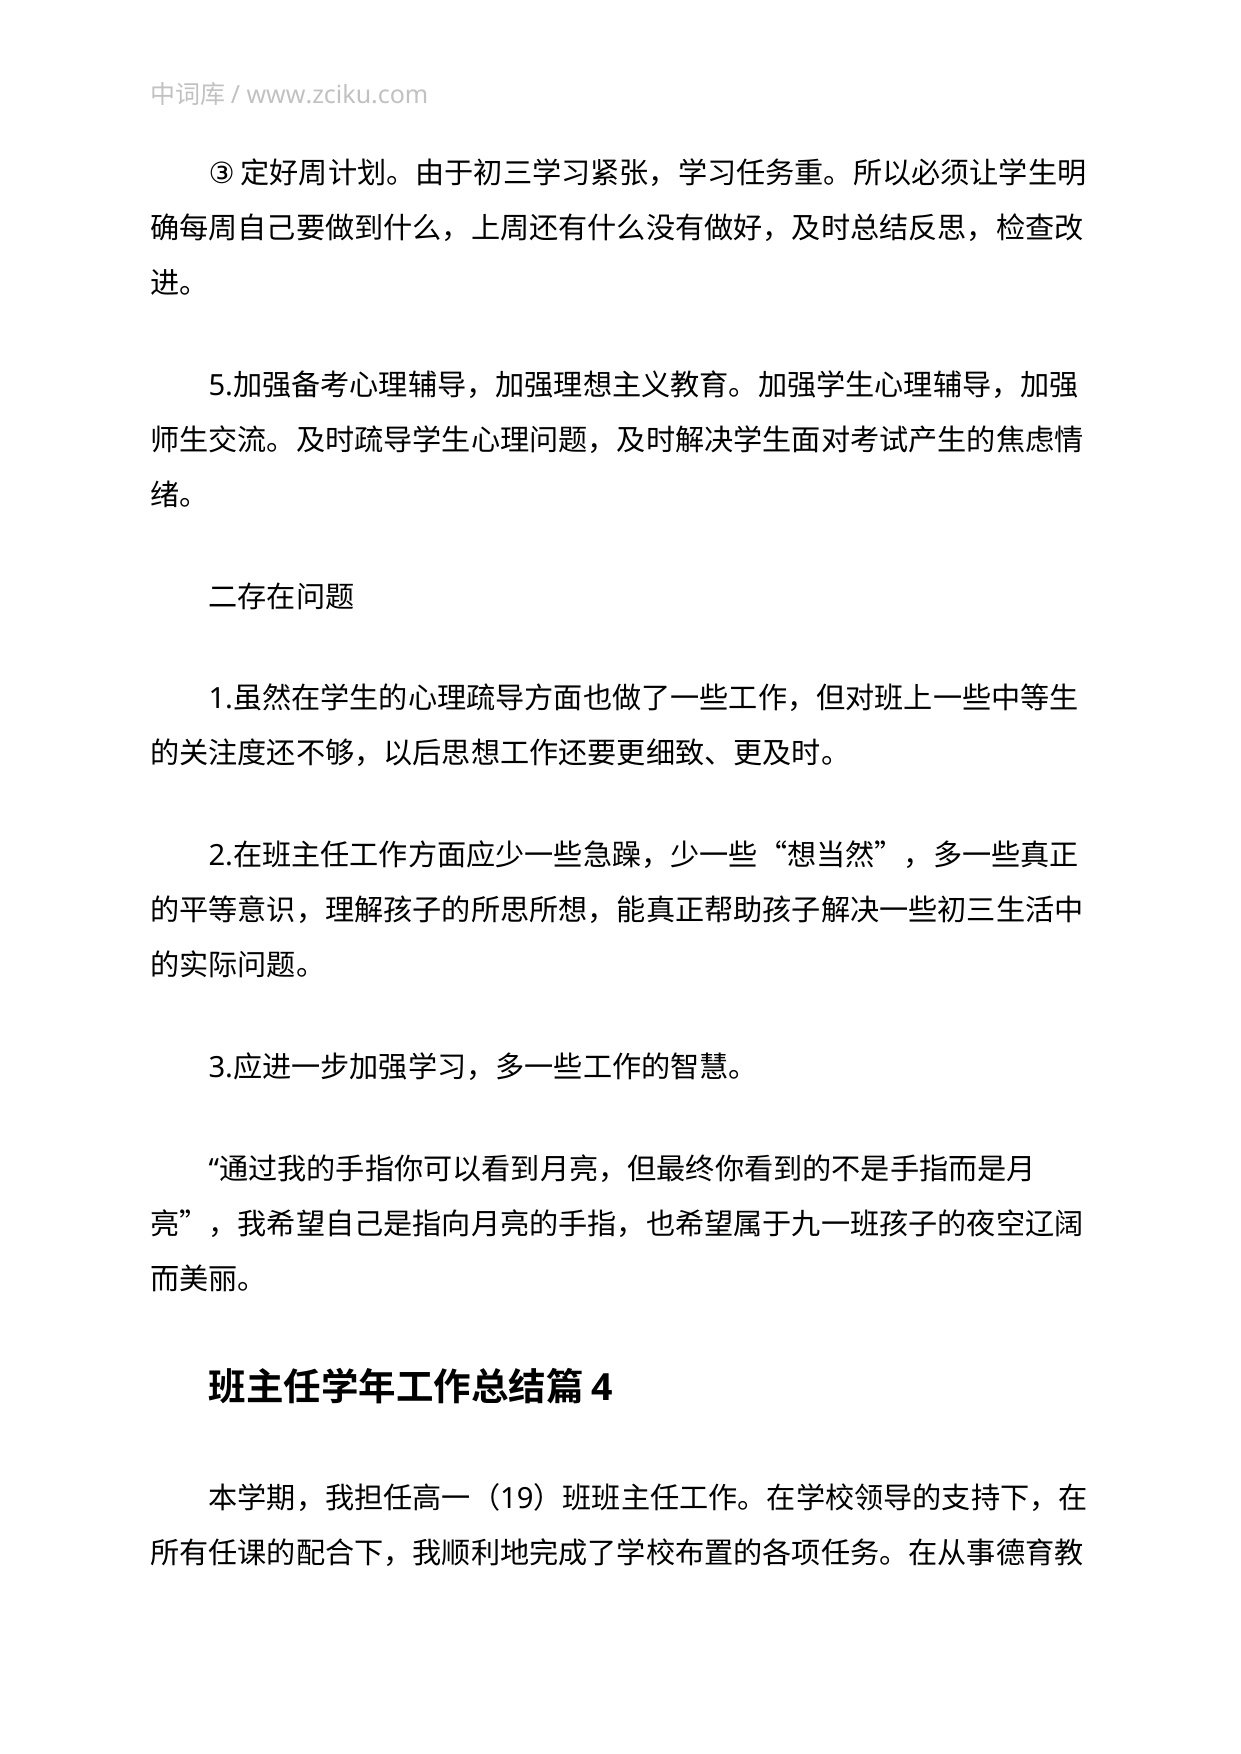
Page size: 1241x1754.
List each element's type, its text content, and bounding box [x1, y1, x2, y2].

text 5.加强备考心理辅导，加强理想主义教育。加强学生心理辅导，加强师生交流。及时疏导学生心理问题，及时解决学生面对考试产生的焦虑情绪。 [150, 362, 1090, 514]
text 2.在班主任工作方面应少一些急躁，少一些“想当然”，多一些真正的平等意识，理解孩子的所思所想，能真正帮助孩子解决一些初三生活中的实际问题。 [150, 832, 1090, 984]
text 1.虽然在学生的心理疏导方面也做了一些工作，但对班上一些中等生的关注度还不够，以后思想工作还要更细致、更及时。 [150, 675, 1090, 772]
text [150, 1475, 1090, 1572]
text ③定好周计划。由于初三学习紧张，学习任务重。所以必须让学生明确每周自己要做到什么，上周还有什么没有做好，及时总结反思，检查改进。 [150, 150, 1090, 302]
text 班主任学年工作总结篇4 [150, 1357, 1090, 1412]
text 二存在问题 [150, 573, 1090, 616]
text 3.应进一步加强学习，多一些工作的智慧。 [150, 1043, 1090, 1086]
text “通过我的手指你可以看到月亮，但最终你看到的不是手指而是月亮”，我希望自己是指向月亮的手指，也希望属于九一班孩子的夜空辽阔而美丽。 [150, 1146, 1090, 1298]
